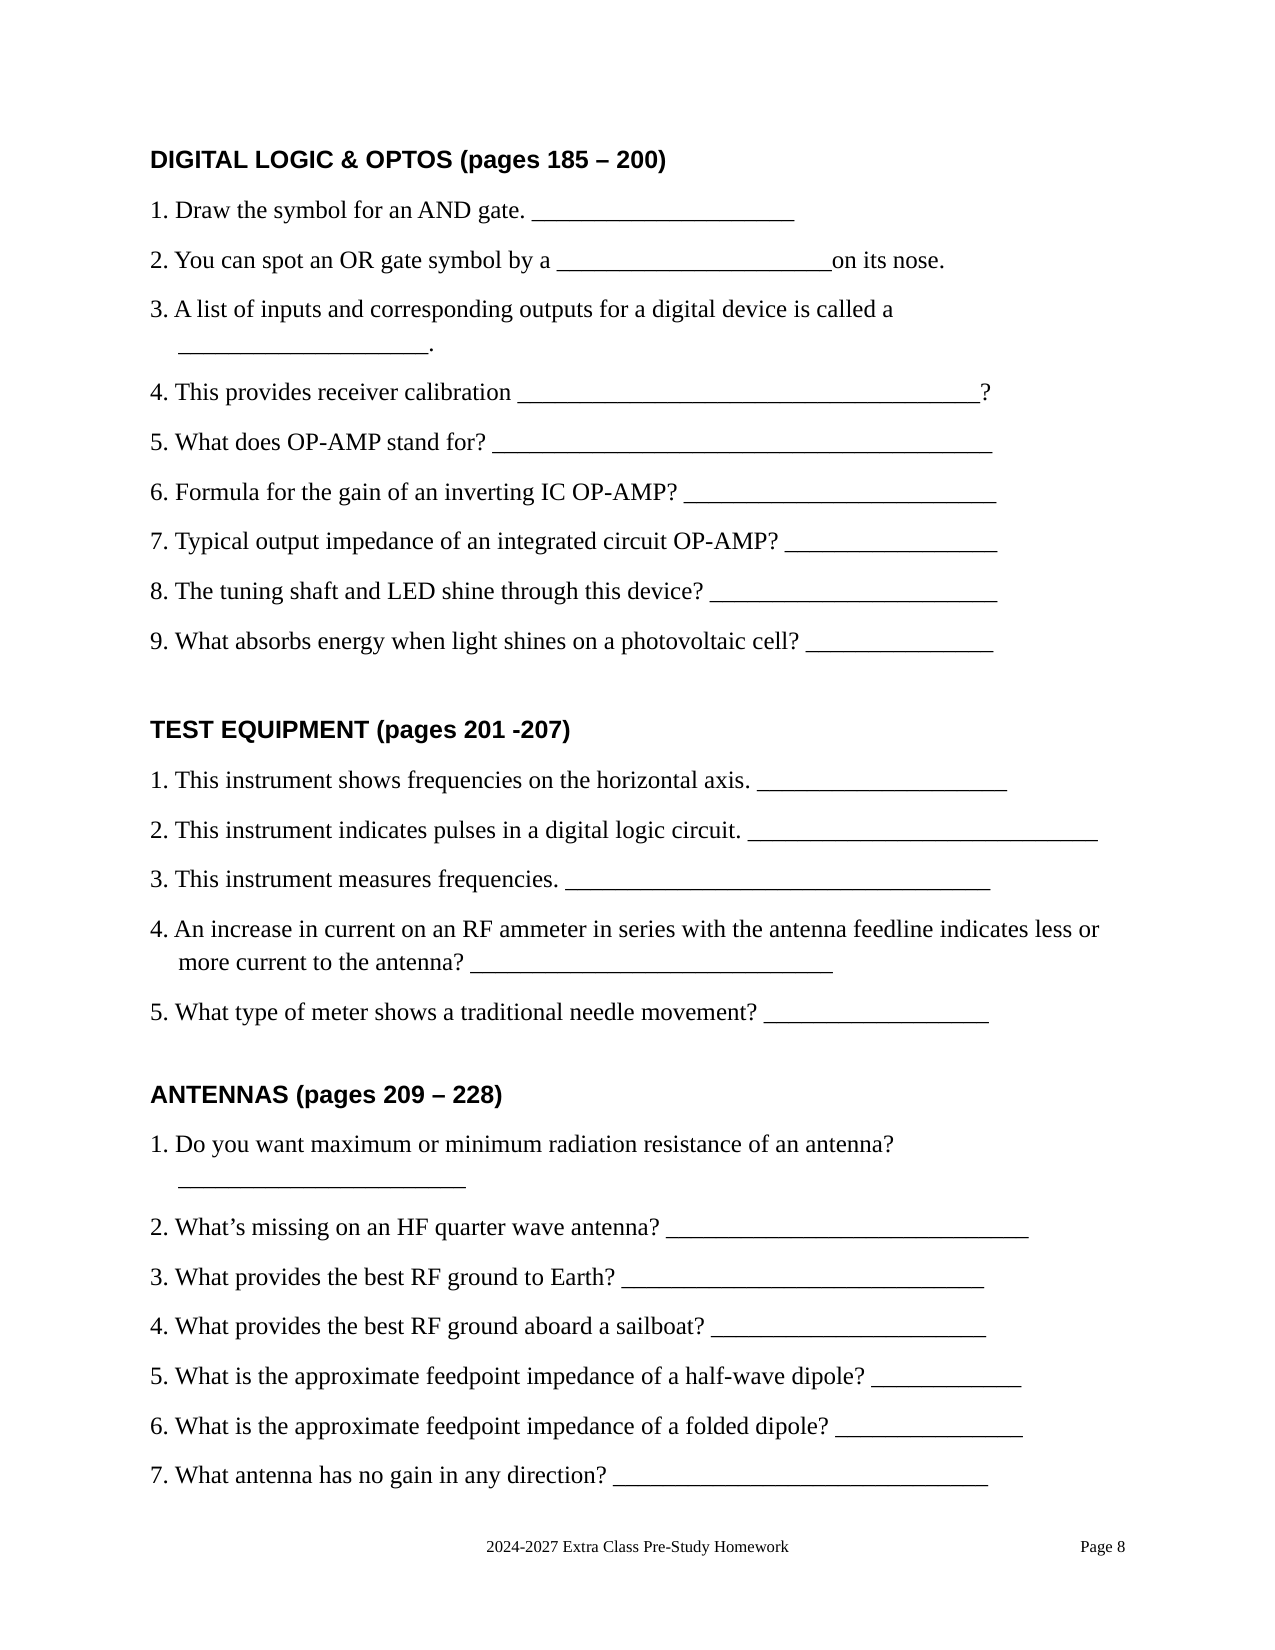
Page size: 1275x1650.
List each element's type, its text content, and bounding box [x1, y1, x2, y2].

text TEST EQUIPMENT (pages 201 -207) [150, 715, 1125, 744]
text 1. This instrument shows frequencies on the horizontal axis. ____________________ [150, 765, 1125, 794]
text 5. What type of meter shows a traditional needle movement? __________________ [150, 997, 1125, 1026]
text ANTENNAS (pages 209 – 228) [150, 1079, 1125, 1108]
text 6. What is the approximate feedpoint impedance of a folded dipole? _______________ [150, 1411, 1125, 1439]
text 3. This instrument measures frequencies. __________________________________ [150, 864, 1125, 893]
text 6. Formula for the gain of an inverting IC OP-AMP? _________________________ [150, 477, 1125, 505]
text 4. An increase in current on an RF ammeter in series with the antenna feedline indicates less or more current to the antenna? _____________________________ [150, 914, 1125, 976]
text 7. What antenna has no gain in any direction? ______________________________ [150, 1460, 1125, 1489]
text 1. Draw the symbol for an AND gate. _____________________ [150, 195, 1125, 224]
text 9. What absorbs energy when light shines on a photovoltaic cell? _______________ [150, 626, 1125, 654]
text 8. The tuning shaft and LED shine through this device? _______________________ [150, 576, 1125, 605]
text 3. A list of inputs and corresponding outputs for a digital device is called a ____________________. [150, 294, 1125, 356]
text 1. Do you want maximum or minimum radiation resistance of an antenna? _______________________ [150, 1129, 1125, 1191]
text 2. You can spot an OR gate symbol by a ______________________on its nose. [150, 245, 1125, 274]
text DIGITAL LOGIC & OPTOS (pages 185 – 200) [150, 146, 1125, 174]
text 2. What’s missing on an HF quarter wave antenna? _____________________________ [150, 1212, 1125, 1241]
text 5. What does OP-AMP stand for? ________________________________________ [150, 427, 1125, 456]
text 7. Typical output impedance of an integrated circuit OP-AMP? _________________ [150, 526, 1125, 555]
text 4. This provides receiver calibration _____________________________________? [150, 377, 1125, 406]
text 4. What provides the best RF ground aboard a sailboat? ______________________ [150, 1311, 1125, 1340]
text 3. What provides the best RF ground to Earth? _____________________________ [150, 1262, 1125, 1290]
text 2. This instrument indicates pulses in a digital logic circuit. ____________________________ [150, 815, 1125, 843]
text 5. What is the approximate feedpoint impedance of a half-wave dipole? ____________ [150, 1361, 1125, 1390]
